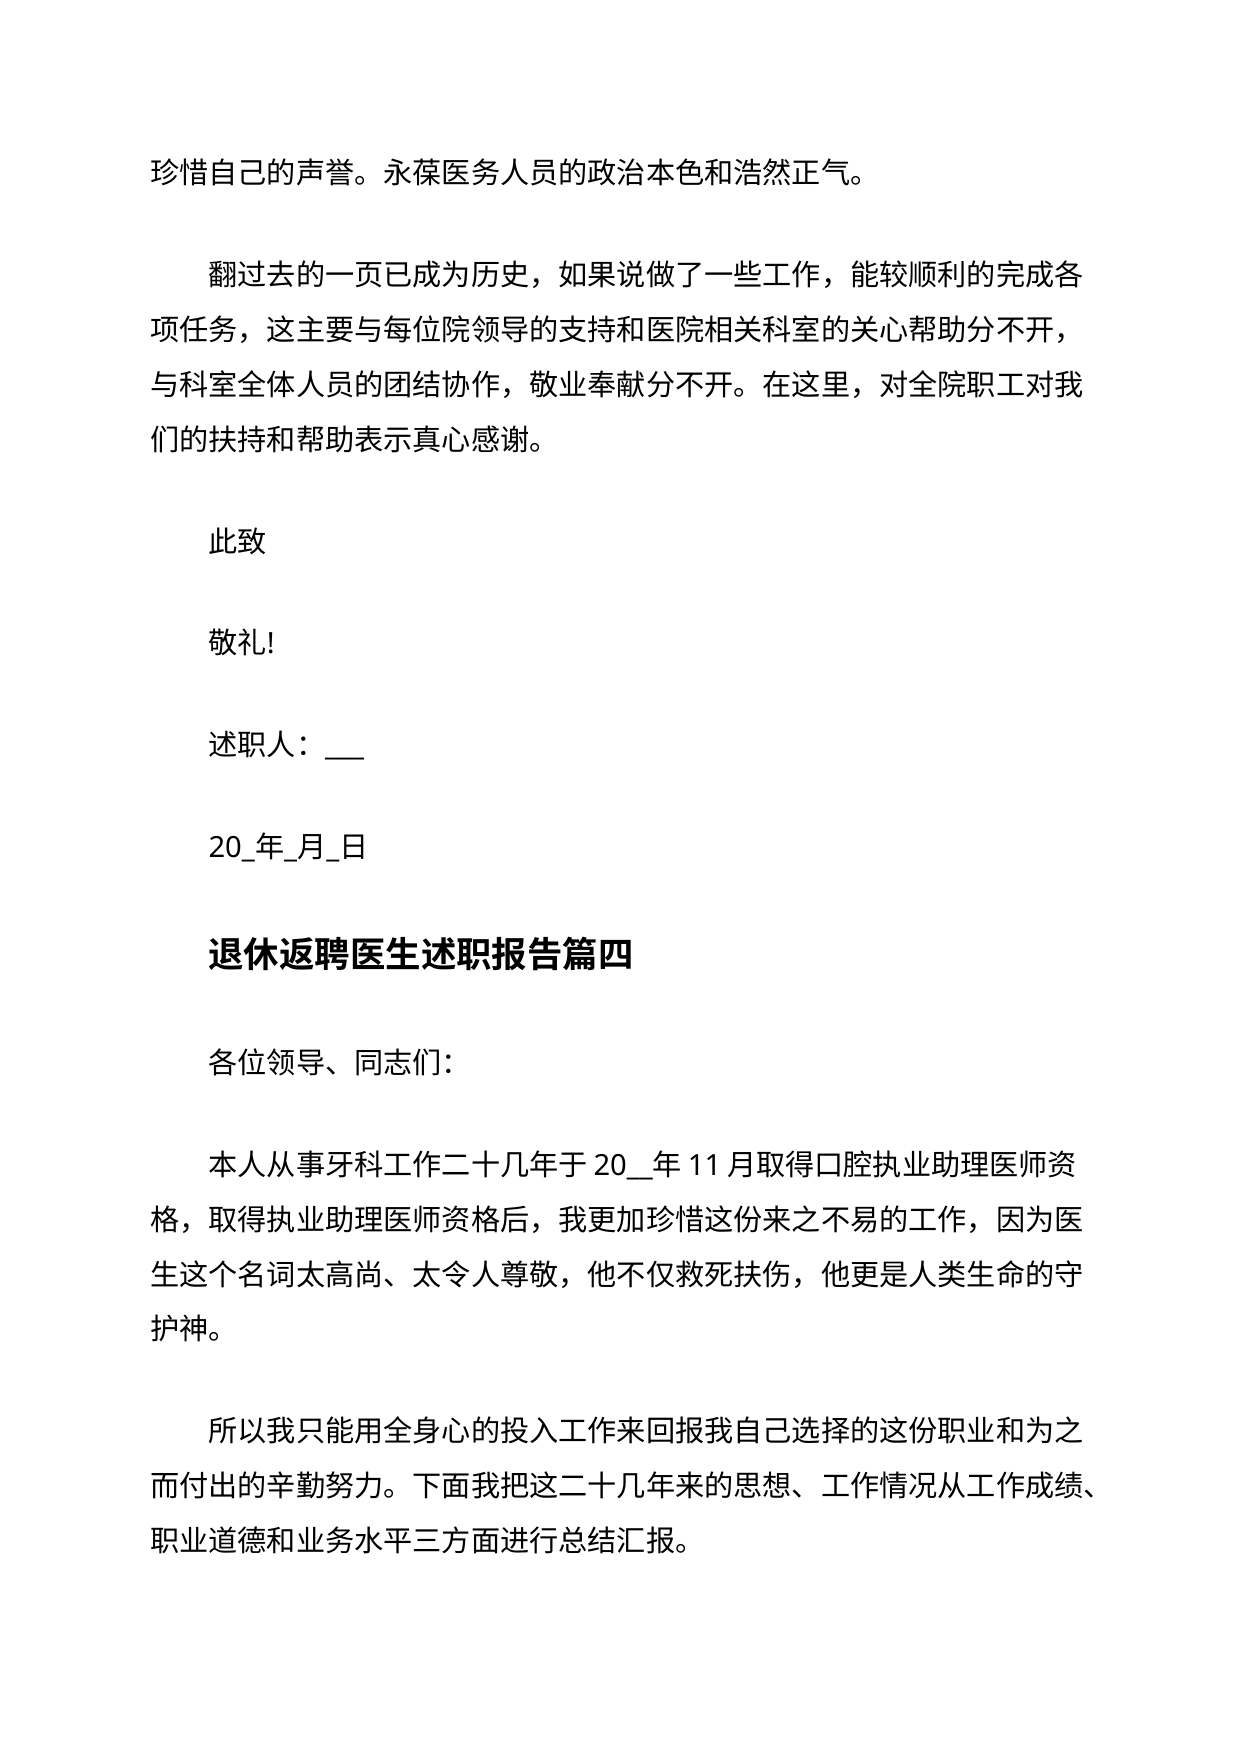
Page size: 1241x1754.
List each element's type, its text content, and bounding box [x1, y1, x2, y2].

text 此致 [150, 518, 1090, 561]
text 20_年_月_日 [150, 824, 1090, 866]
text 述职人：___ [150, 722, 1090, 764]
text 敬礼! [150, 620, 1090, 662]
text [150, 150, 1090, 192]
text 所以我只能用全身心的投入工作来回报我自己选择的这份职业和为之而付出的辛勤努力。下面我把这二十几年来的思想、工作情况从工作成绩、职业道德和业务水平三方面进行总结汇报。 [150, 1408, 1090, 1560]
text 各位领导、同志们： [150, 1039, 1090, 1082]
text 翻过去的一页已成为历史，如果说做了一些工作，能较顺利的完成各项任务，这主要与每位院领导的支持和医院相关科室的关心帮助分不开，与科室全体人员的团结协作，敬业奉献分不开。在这里，对全院职工对我们的扶持和帮助表示真心感谢。 [150, 252, 1090, 459]
text 退休返聘医生述职报告篇四 [150, 926, 1090, 977]
text 本人从事牙科工作二十几年于20__年11月取得口腔执业助理医师资格，取得执业助理医师资格后，我更加珍惜这份来之不易的工作，因为医生这个名词太高尚、太令人尊敬，他不仅救死扶伤，他更是人类生命的守护神。 [150, 1141, 1090, 1348]
